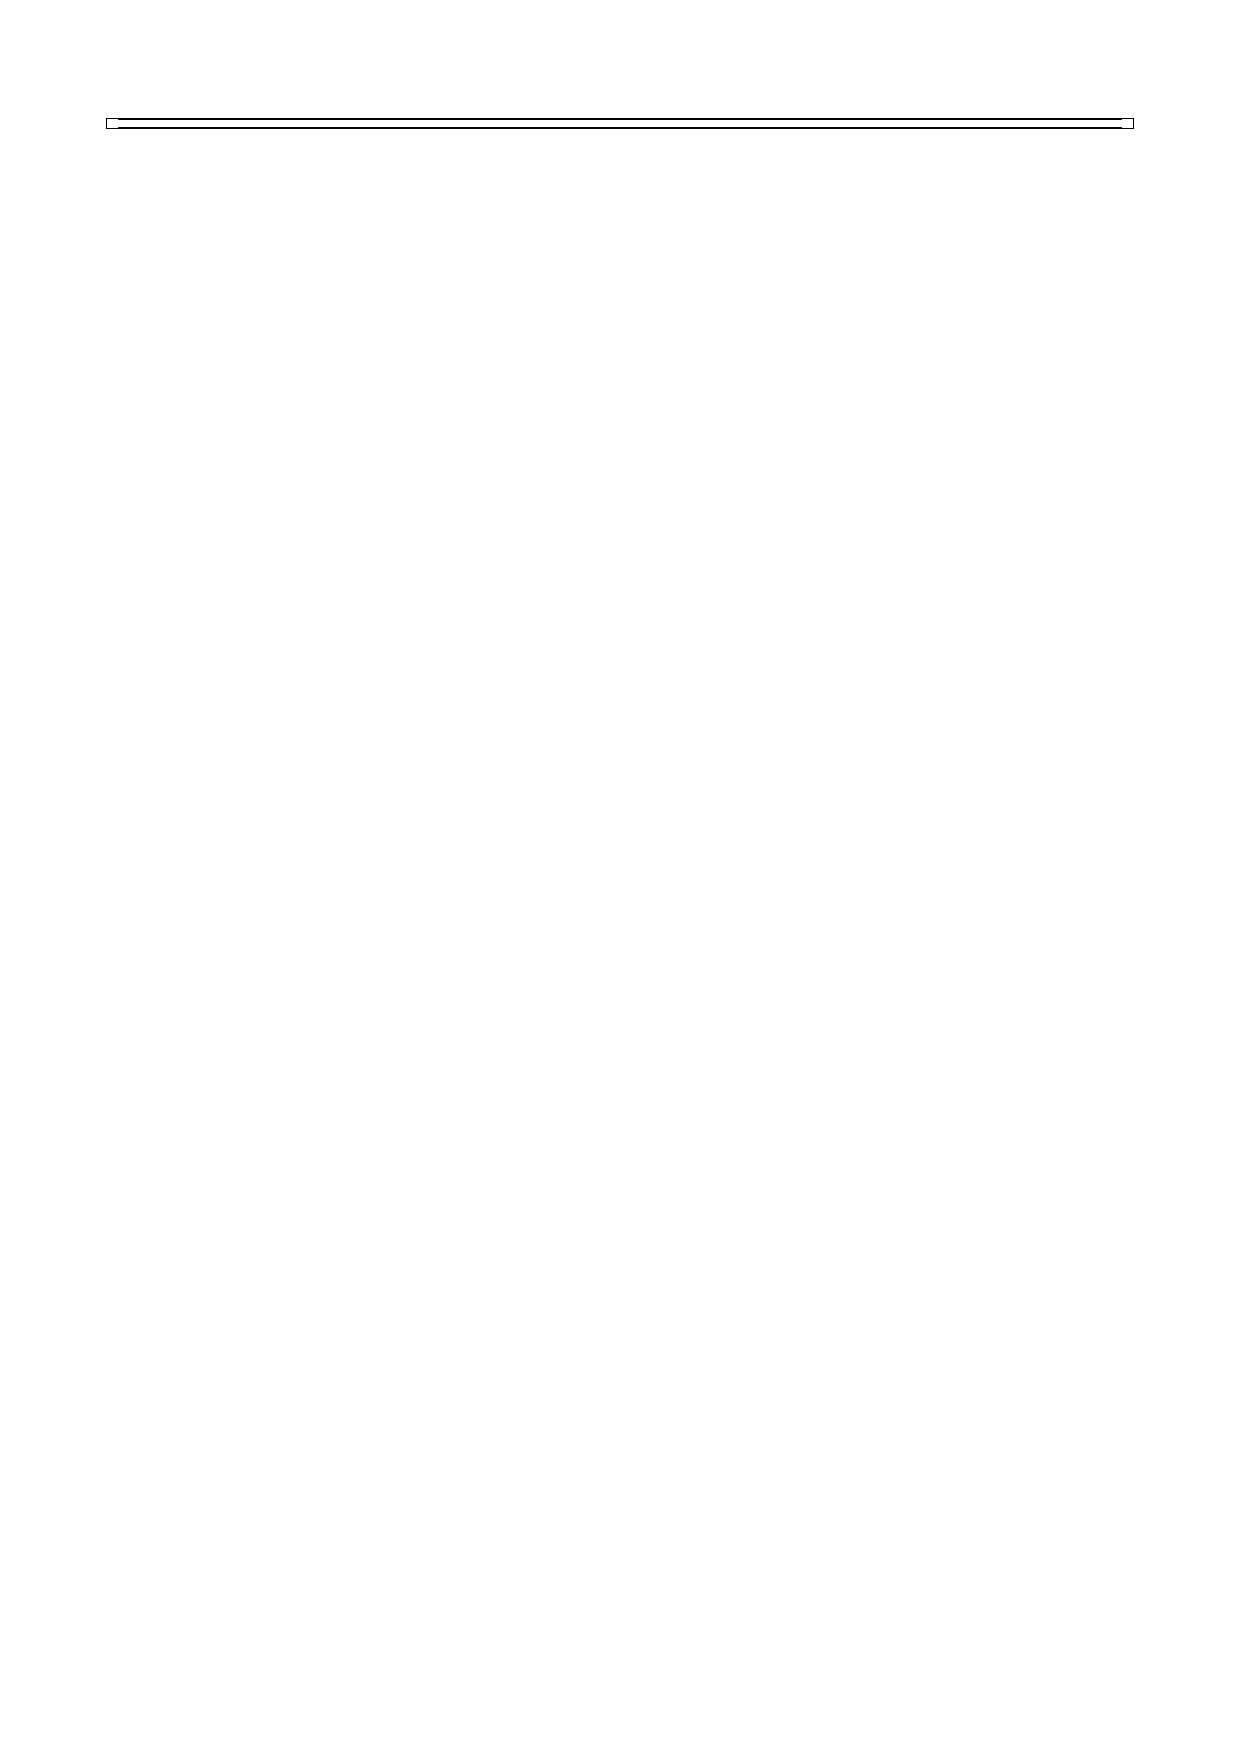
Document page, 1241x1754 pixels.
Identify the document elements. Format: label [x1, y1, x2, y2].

table_cell [107, 119, 1133, 128]
